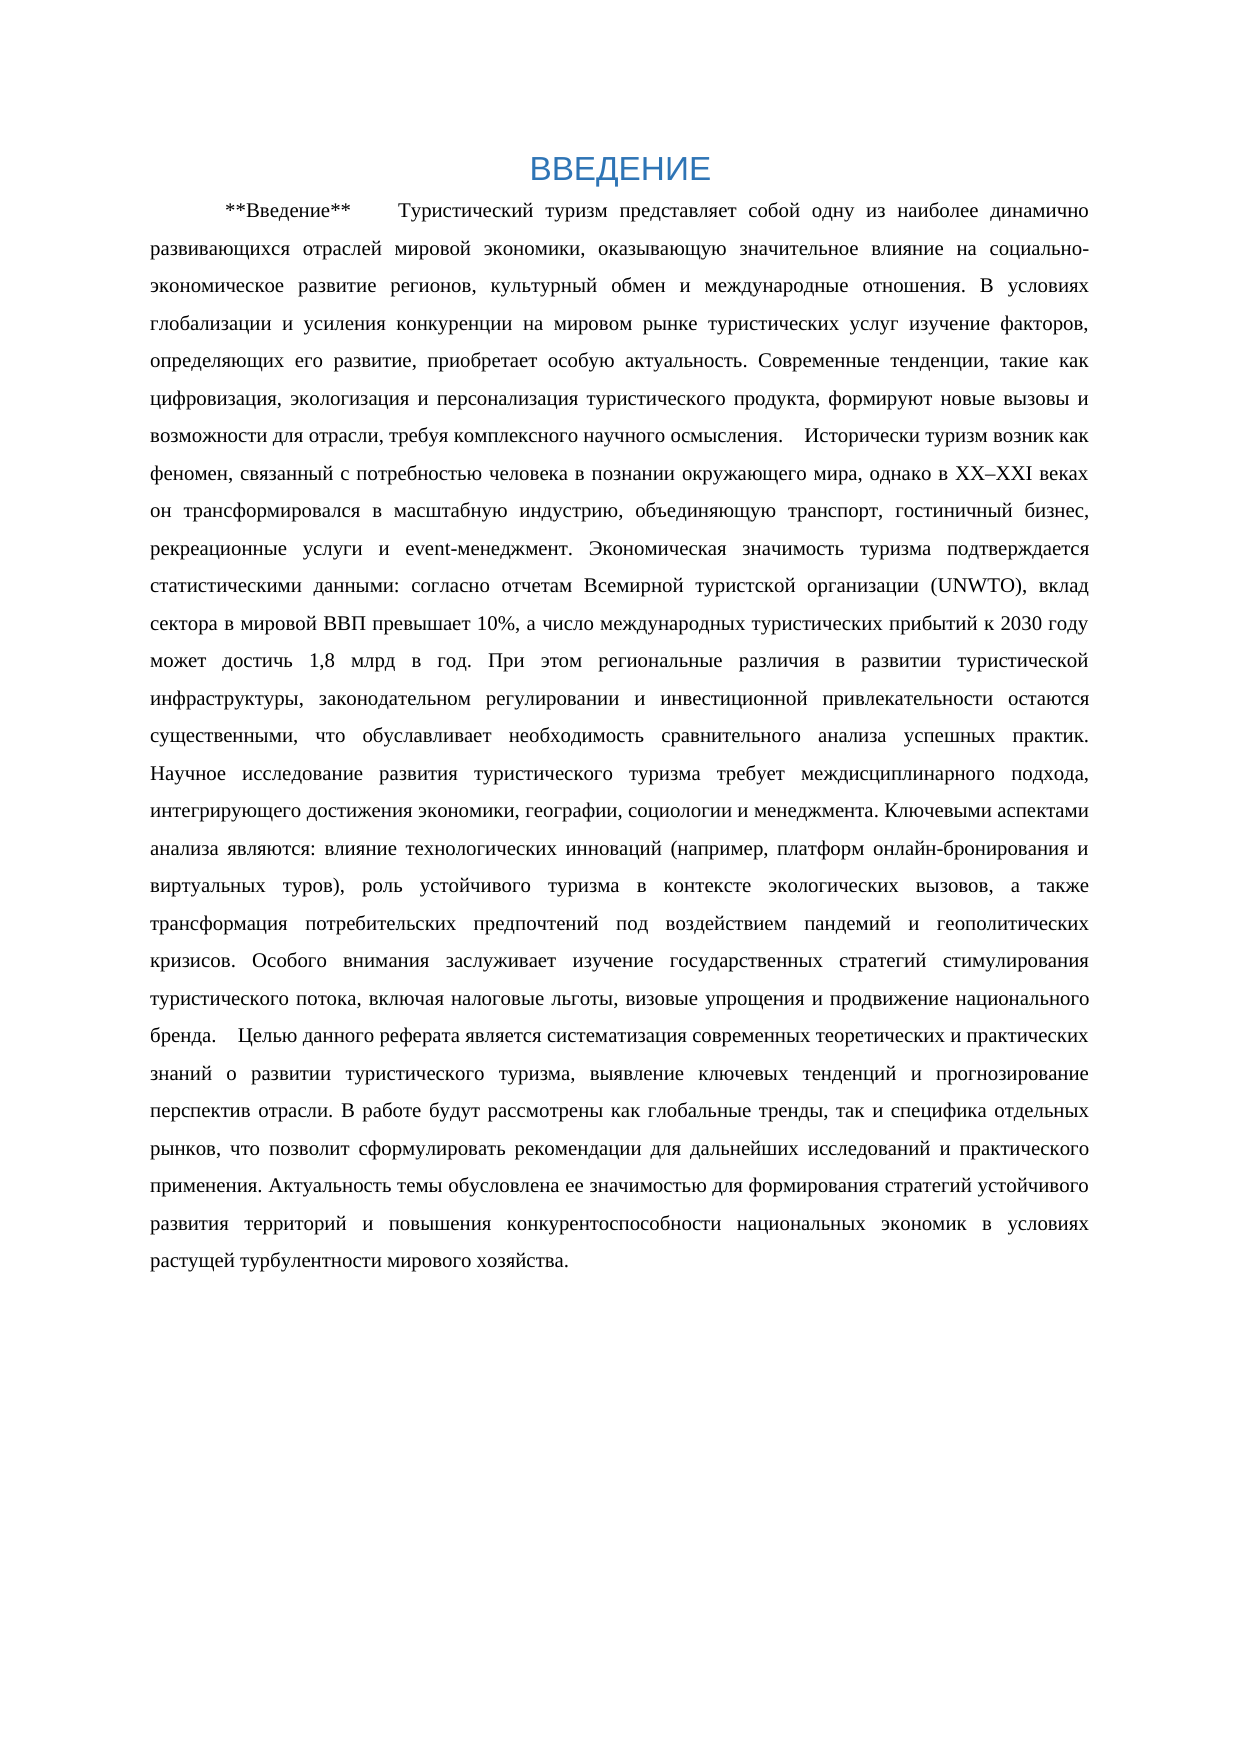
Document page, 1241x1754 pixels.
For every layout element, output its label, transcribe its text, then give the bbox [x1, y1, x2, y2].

text **Введение** Туристический туризм представляет собой одну из наиболее динамично развивающихся отраслей мировой экономики, оказывающую значительное влияние на социально-экономическое развитие регионов, культурный обмен и международные отношения. В условиях глобализации и усиления конкуренции на мировом рынке туристических услуг изучение факторов, определяющих его развитие, приобретает особую актуальность. Современные тенденции, такие как цифровизация, экологизация и персонализация туристического продукта, формируют новые вызовы и возможности для отрасли, требуя комплексного научного осмысления. Исторически туризм возник как феномен, связанный с потребностью человека в познании окружающего мира, однако в XX–XXI веках он трансформировался в масштабную индустрию, объединяющую транспорт, гостиничный бизнес, рекреационные услуги и event-менеджмент. Экономическая значимость туризма подтверждается статистическими данными: согласно отчетам Всемирной туристской организации (UNWTO), вклад сектора в мировой ВВП превышает 10%, а число международных туристических прибытий к 2030 году может достичь 1,8 млрд в год. При этом региональные различия в развитии туристической инфраструктуры, законодательном регулировании и инвестиционной привлекательности остаются существенными, что обуславливает необходимость сравнительного анализа успешных практик. Научное исследование развития туристического туризма требует междисциплинарного подхода, интегрирующего достижения экономики, географии, социологии и менеджмента. Ключевыми аспектами анализа являются: влияние технологических инноваций (например, платформ онлайн-бронирования и виртуальных туров), роль устойчивого туризма в контексте экологических вызовов, а также трансформация потребительских предпочтений под воздействием пандемий и геополитических кризисов. Особого внимания заслуживает изучение государственных стратегий стимулирования туристического потока, включая налоговые льготы, визовые упрощения и продвижение национального бренда. Целью данного реферата является систематизация современных теоретических и практических знаний о развитии туристического туризма, выявление ключевых тенденций и прогнозирование перспектив отрасли. В работе будут рассмотрены как глобальные тренды, так и специфика отдельных рынков, что позволит сформулировать рекомендации для дальнейших исследований и практического применения. Актуальность темы обусловлена ее значимостью для формирования стратегий устойчивого развития территорий и повышения конкурентоспособности национальных экономик в условиях растущей турбулентности мирового хозяйства. [150, 187, 1090, 1275]
subtitle ВВЕДЕНИЕ [150, 150, 1090, 187]
